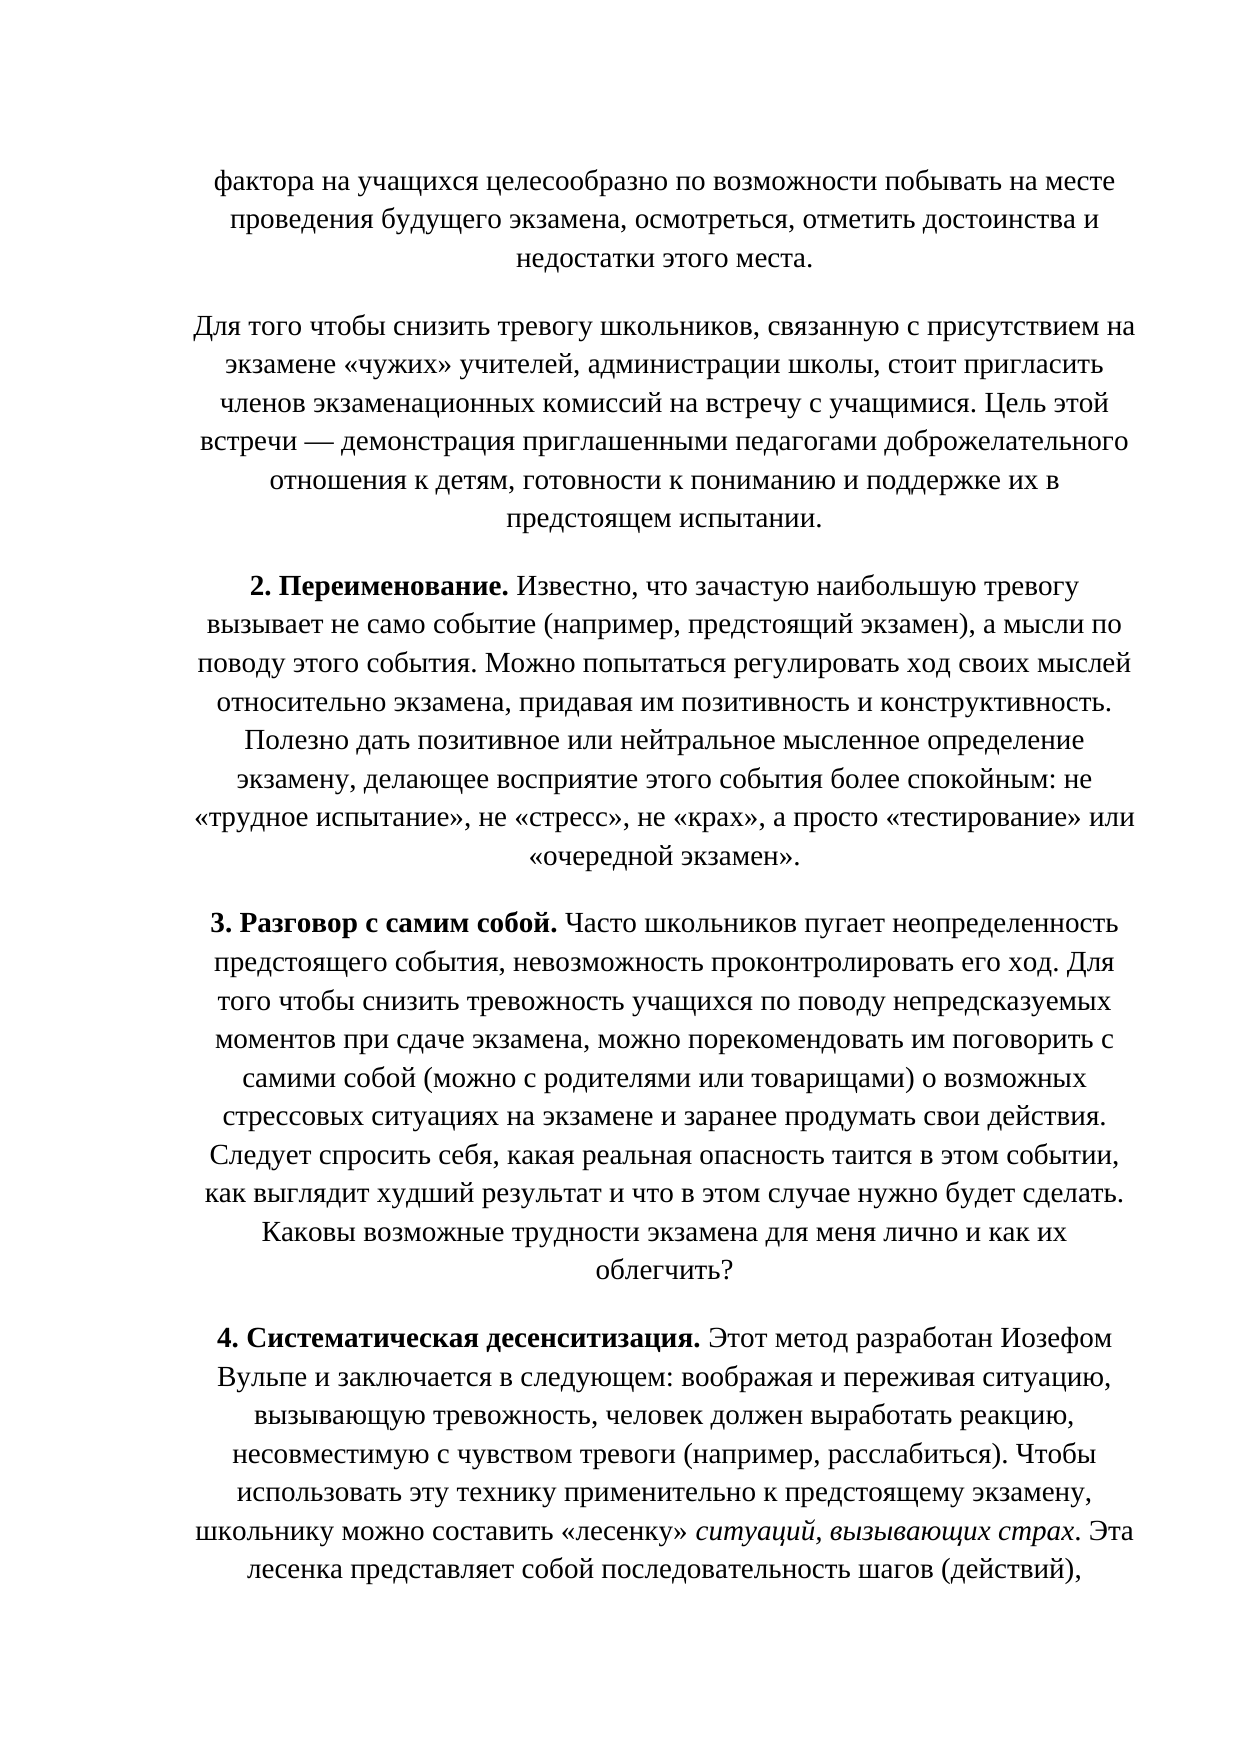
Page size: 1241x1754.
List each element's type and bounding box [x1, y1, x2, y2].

table_header [177, 118, 1152, 1601]
